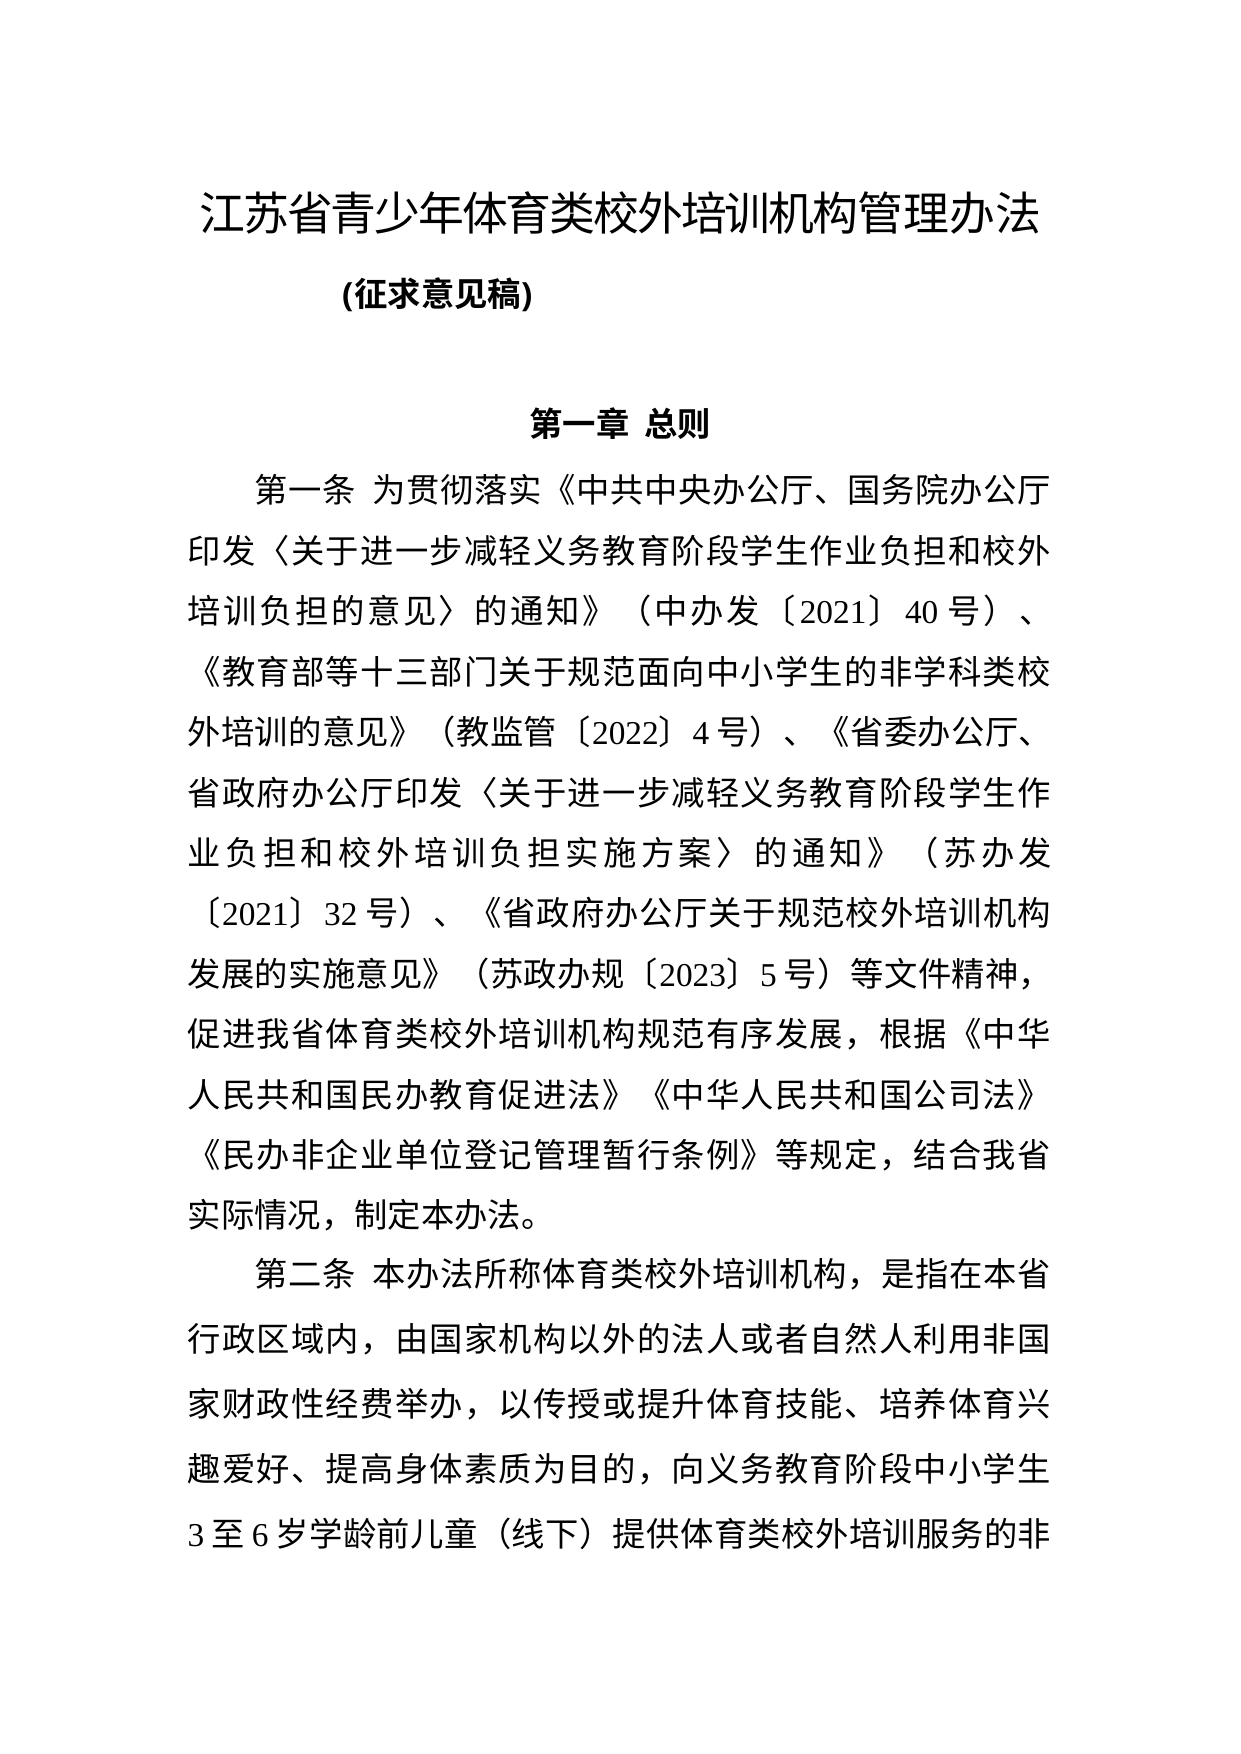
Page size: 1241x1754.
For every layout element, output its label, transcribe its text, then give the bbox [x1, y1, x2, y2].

text 第一条 为贯彻落实《中共中央办公厅、国务院办公厅印发〈关于进一步减轻义务教育阶段学生作业负担和校外培训负担的意见〉的通知》（中办发〔2021〕40号）、《教育部等十三部门关于规范面向中小学生的非学科类校外培训的意见》（教监管〔2022〕4号）、《省委办公厅、省政府办公厅印发〈关于进一步减轻义务教育阶段学生作业负担和校外培训负担实施方案〉的通知》（苏办发〔2021〕32号）、《省政府办公厅关于规范校外培训机构发展的实施意见》（苏政办规〔2023〕5号）等文件精神，促进我省体育类校外培训机构规范有序发展，根据《中华人民共和国民办教育促进法》《中华人民共和国公司法》《民办非企业单位登记管理暂行条例》等规定，结合我省实际情况，制定本办法。 [187, 454, 1053, 1240]
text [187, 1240, 1053, 1565]
text 第一章 总则 [187, 389, 1053, 454]
text 江苏省青少年体育类校外培训机构管理办法 [187, 162, 1053, 259]
text (征求意见稿) [0, 259, 1053, 324]
